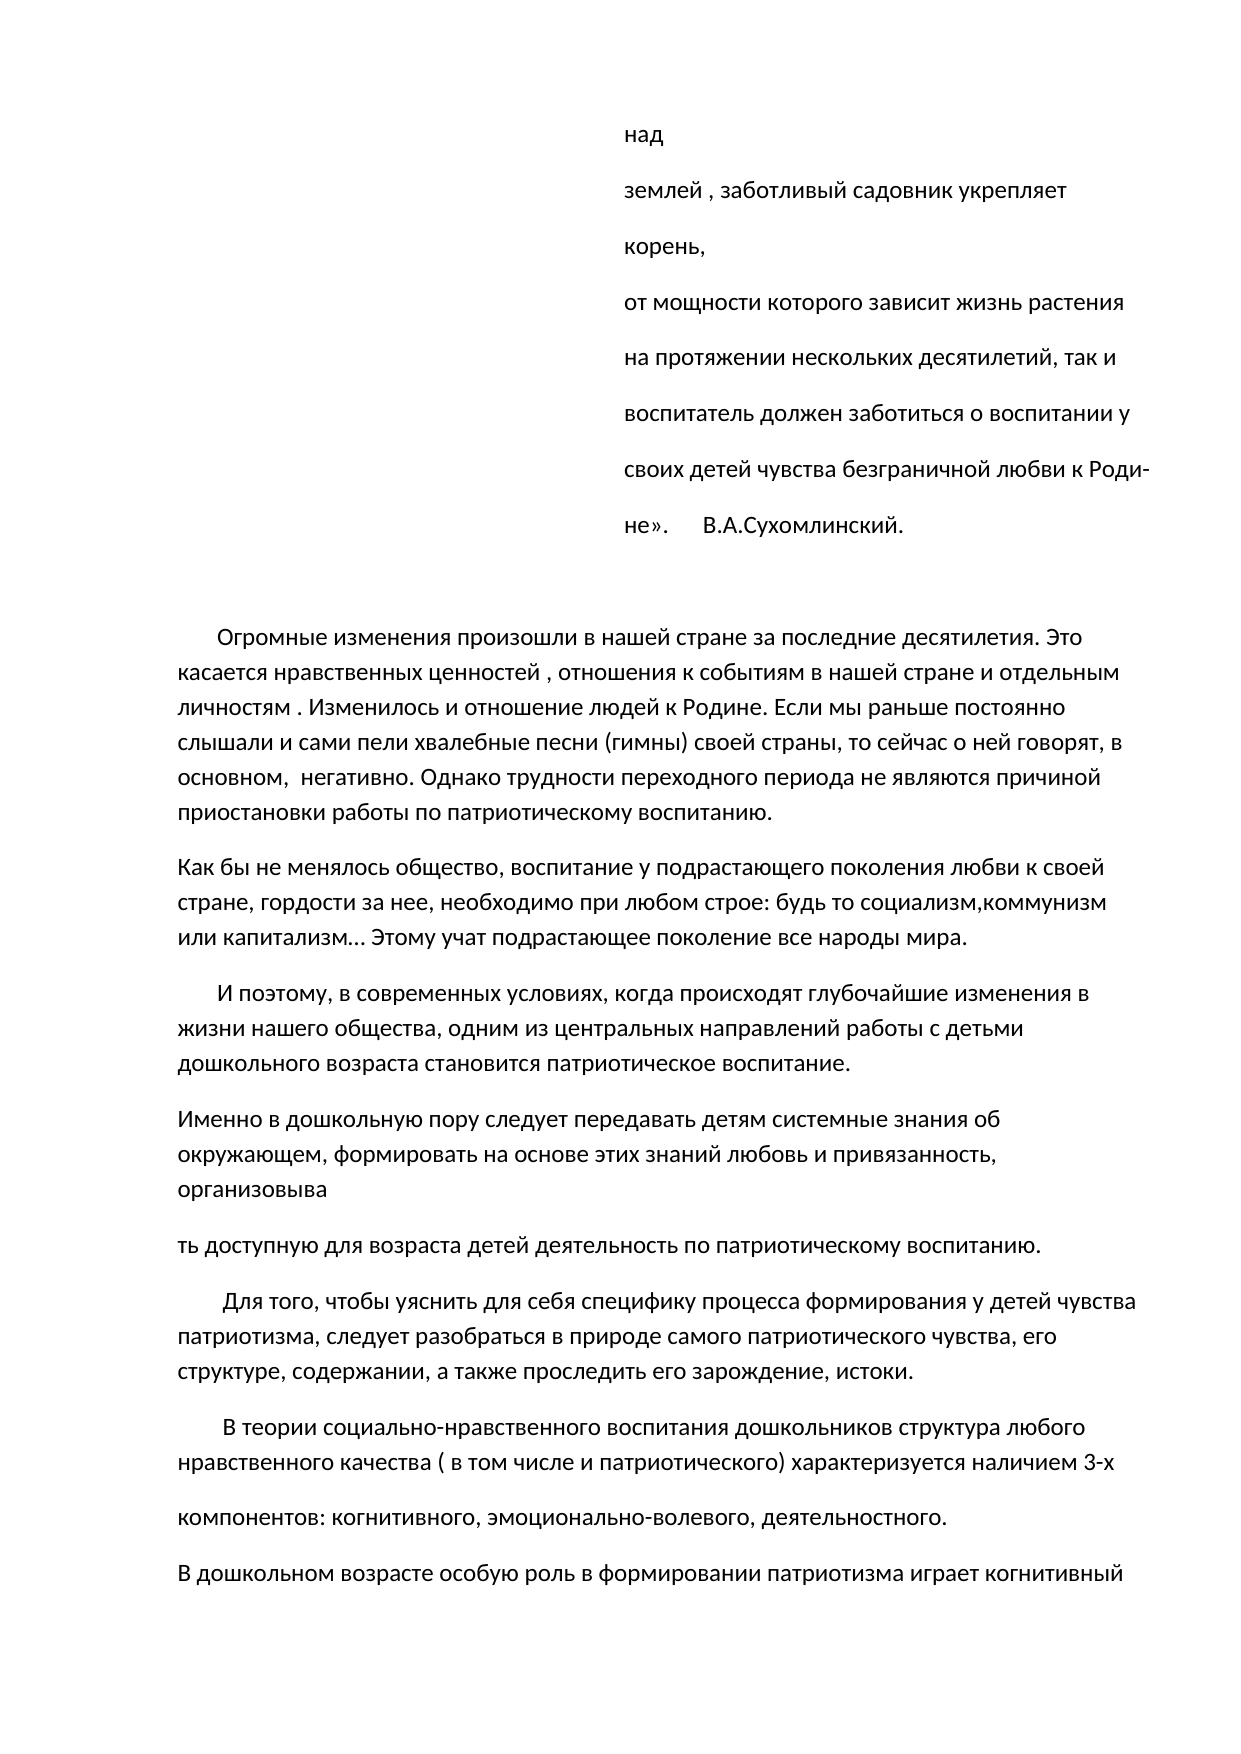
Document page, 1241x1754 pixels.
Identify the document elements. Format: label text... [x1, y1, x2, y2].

text от мощности которого зависит жизнь растения [177, 286, 1152, 316]
text на протяжении нескольких десятилетий, так и [177, 341, 1152, 372]
text воспитатель должен заботиться о воспитании у [177, 397, 1152, 428]
text В дошкольном возрасте особую роль в формировании патриотизма играет когнитивный [177, 1557, 1152, 1588]
text В теории социально-нравственного воспитания дошкольников структура любого нравственного качества ( в том числе и патриотического) характеризуется наличием 3-х [177, 1411, 1152, 1476]
text Как бы не менялось общество, воспитание у подрастающего поколения любви к своей стране, гордости за нее, необходимо при любом строе: будь то социализм,коммунизм или капитализм… Этому учат подрастающее поколение все народы мира. [177, 851, 1152, 952]
text ть доступную для возраста детей деятельность по патриотическому воспитанию. [177, 1229, 1152, 1259]
text И поэтому, в современных условиях, когда происходят глубочайшие изменения в жизни нашего общества, одним из центральных направлений работы с детьми дошкольного возраста становится патриотическое воспитание. [177, 977, 1152, 1078]
text своих детей чувства безграничной любви к Роди- [177, 453, 1152, 484]
text землей , заботливый садовник укрепляет [177, 174, 1152, 204]
text Огромные изменения произошли в нашей стране за последние десятилетия. Это касается нравственных ценностей , отношения к событиям в нашей стране и отдельным личностям . Изменилось и отношение людей к Родине. Если мы раньше постоянно слышали и сами пели хвалебные песни (гимны) своей страны, то сейчас о ней говорят, в основном, негативно. Однако трудности переходного периода не являются причиной приостановки работы по патриотическому воспитанию. [177, 621, 1152, 826]
text компонентов: когнитивного, эмоционально-волевого, деятельностного. [177, 1501, 1152, 1532]
text Именно в дошкольную пору следует передавать детям системные знания об окружающем, формировать на основе этих знаний любовь и привязанность, организовыва [177, 1103, 1152, 1204]
text корень, [177, 230, 1152, 260]
text Для того, чтобы уяснить для себя специфику процесса формирования у детей чувства патриотизма, следует разобраться в природе самого патриотического чувства, его структуре, содержании, а также проследить его зарождение, истоки. [177, 1285, 1152, 1385]
text не». В.А.Сухомлинский. [177, 509, 1152, 539]
text над [177, 118, 1152, 149]
